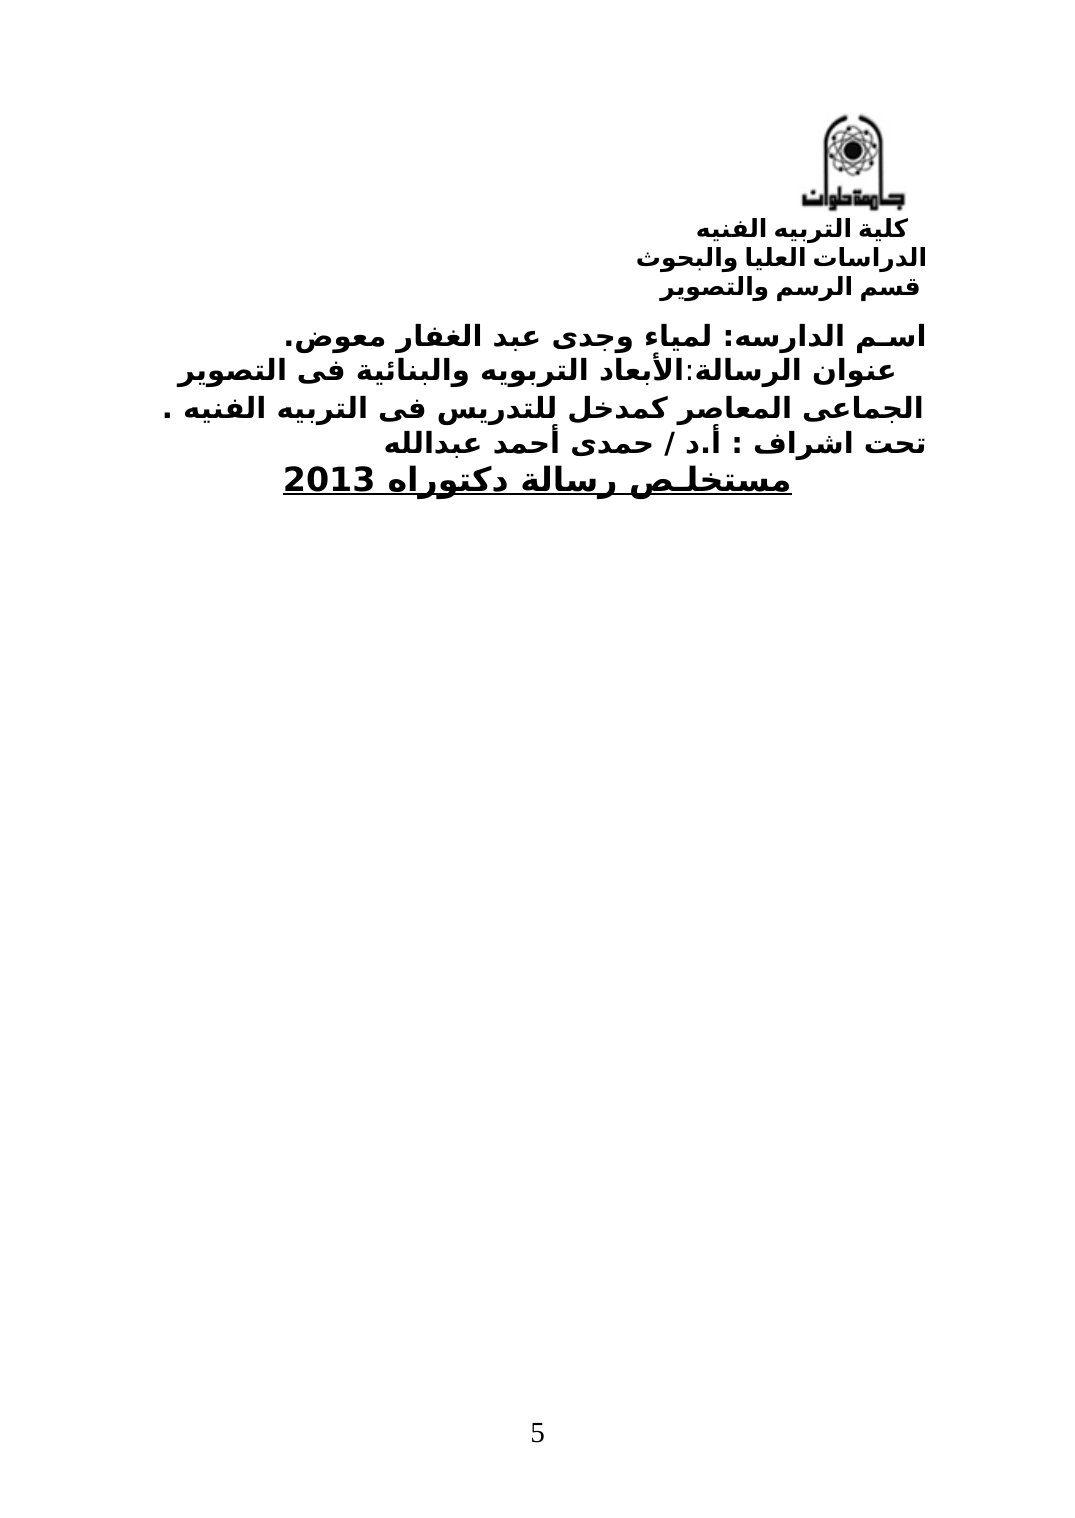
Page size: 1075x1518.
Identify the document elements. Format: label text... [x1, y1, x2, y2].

text كلية التربيه الفنيه [148, 214, 927, 243]
picture [798, 112, 909, 214]
text عنوان الرسالة:الأبعاد التربويه والبنائية فى التصوير الجماعى المعاصر كمدخل للتدريس فى التربيه الفنيه . [148, 353, 927, 426]
text اسـم الدارسه: لمياء وجدى عبد الغفار معوض. [148, 319, 927, 353]
text تحت اشراف : أ.د / حمدى أحمد عبدالله [148, 426, 927, 460]
text مستخلـص رسالة دكتوراه 2013 [148, 460, 927, 499]
text قسم الرسم والتصوير [148, 272, 927, 300]
text الدراسات العليا والبحوث [148, 243, 927, 272]
